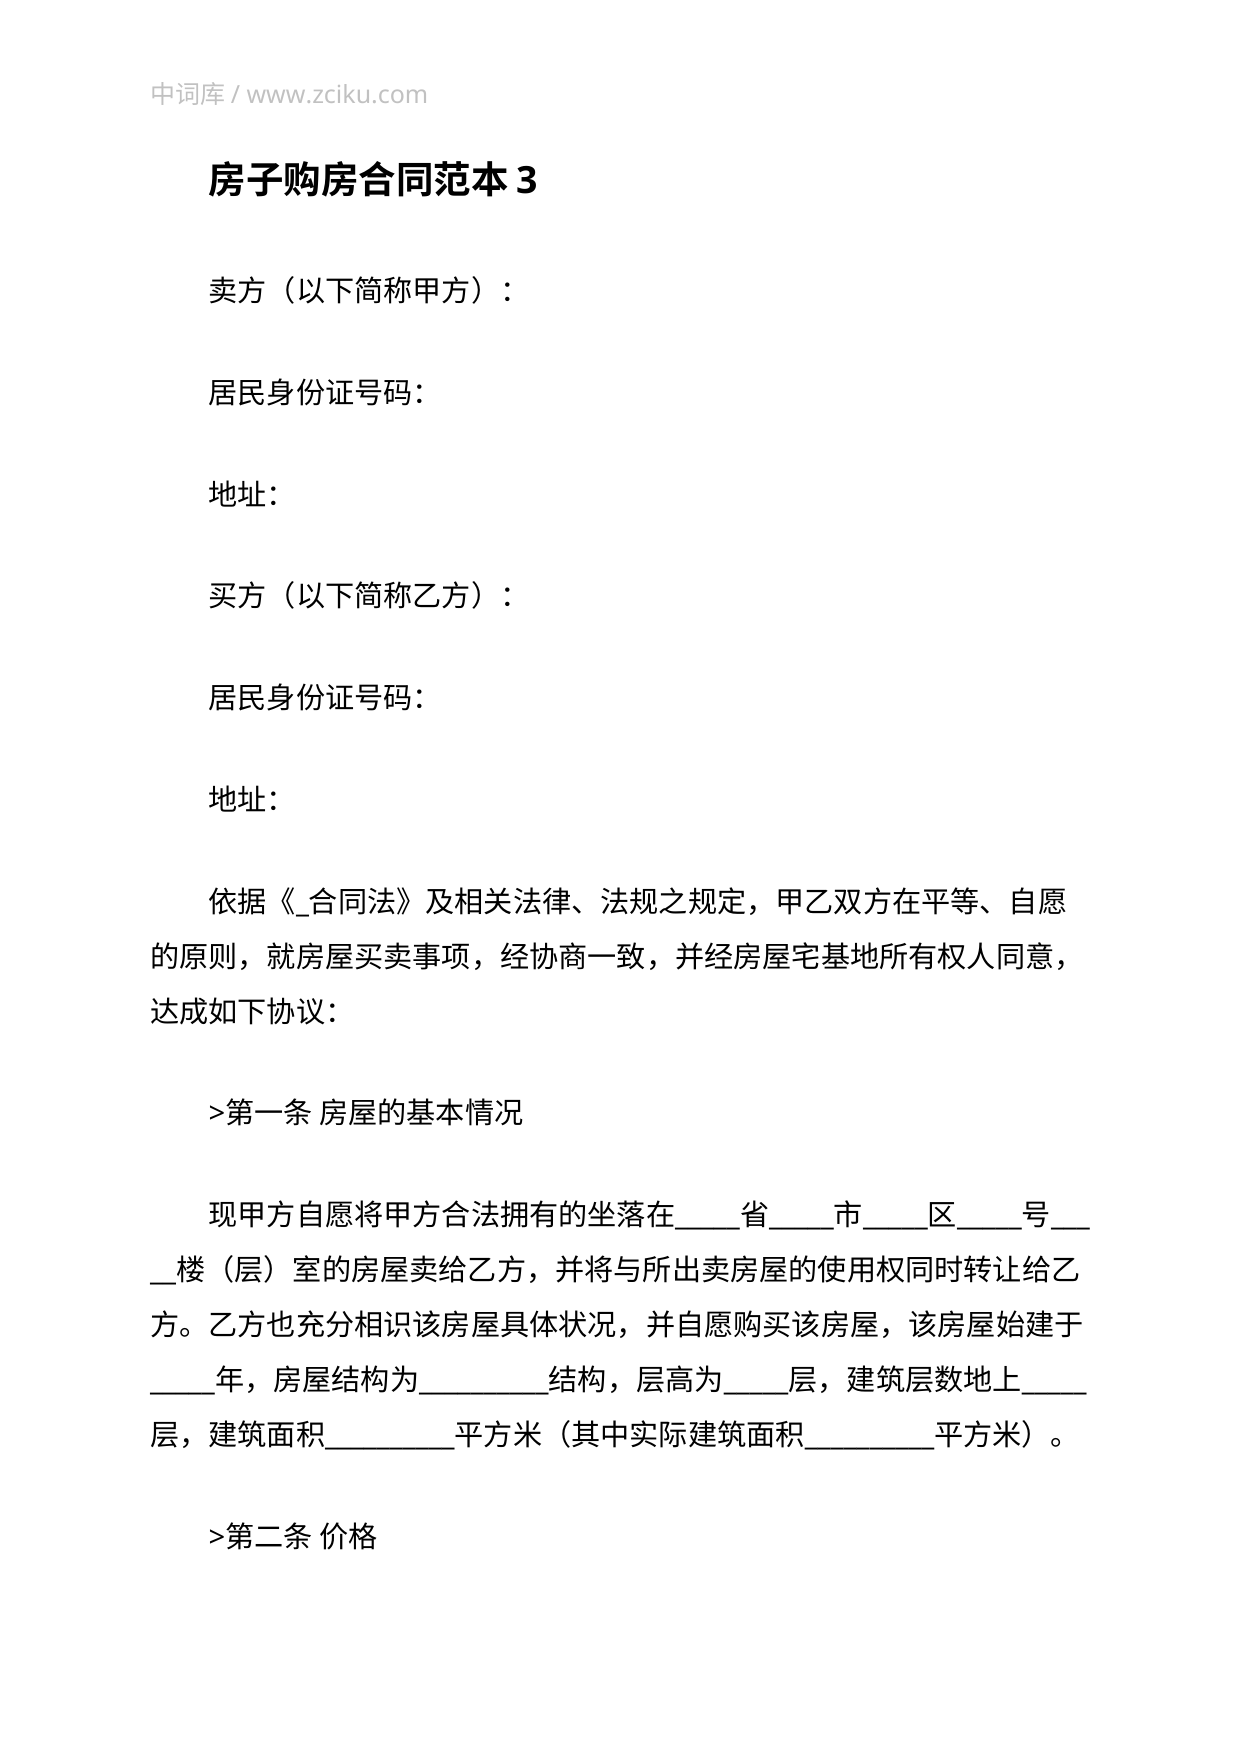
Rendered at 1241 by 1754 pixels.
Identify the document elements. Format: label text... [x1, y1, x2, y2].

text 居民身份证号码： [150, 369, 1090, 412]
text 地址： [150, 776, 1090, 819]
text 现甲方自愿将甲方合法拥有的坐落在_____省_____市_____区_____号_____楼（层）室的房屋卖给乙方，并将与所出卖房屋的使用权同时转让给乙方。乙方也充分相识该房屋具体状况，并自愿购买该房屋，该房屋始建于_____年，房屋结构为__________结构，层高为_____层，建筑层数地上_____层，建筑面积__________平方米（其中实际建筑面积__________平方米）。 [150, 1192, 1090, 1454]
text 地址： [150, 471, 1090, 513]
text >第一条 房屋的基本情况 [150, 1090, 1090, 1132]
text 依据《_合同法》及相关法律、法规之规定，甲乙双方在平等、自愿的原则，就房屋买卖事项，经协商一致，并经房屋宅基地所有权人同意，达成如下协议： [150, 878, 1090, 1030]
text 买方（以下简称乙方）： [150, 573, 1090, 615]
text 居民身份证号码： [150, 675, 1090, 717]
text 卖方（以下简称甲方）： [150, 268, 1090, 310]
text 房子购房合同范本3 [150, 150, 1090, 204]
text >第二条 价格 [150, 1514, 1090, 1556]
